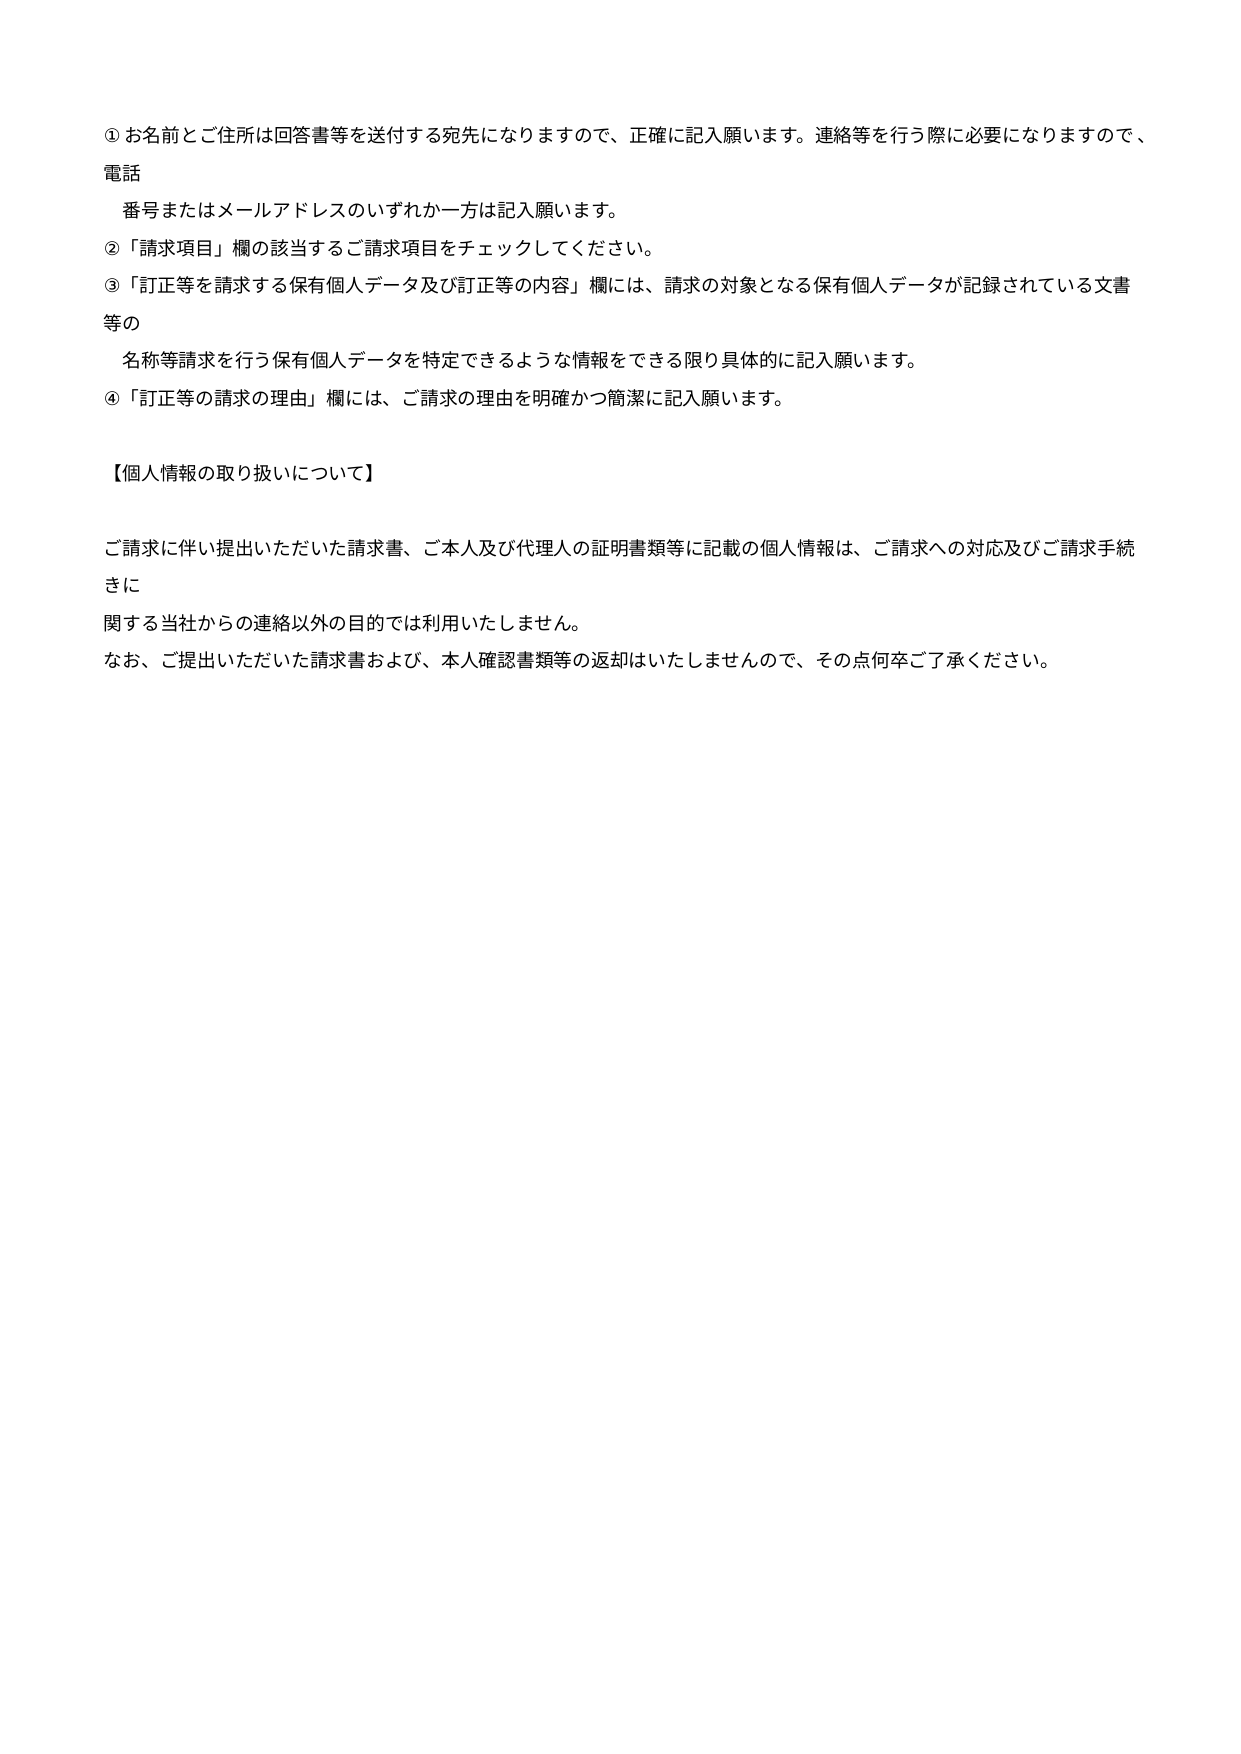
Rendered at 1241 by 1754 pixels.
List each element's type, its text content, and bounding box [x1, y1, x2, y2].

text ①お名前とご住所は回答書等を送付する宛先になりますので、正確に記入願います。連絡等を行う際に必要になりますので、電話 [103, 116, 1137, 191]
text なお、ご提出いただいた請求書および、本人確認書類等の返却はいたしませんので、その点何卒ご了承ください。 [103, 641, 1137, 678]
text 関する当社からの連絡以外の目的では利用いたしません。 [103, 603, 1137, 641]
text ②「請求項目」欄の該当するご請求項目をチェックしてください。 [103, 228, 1137, 266]
text ご請求に伴い提出いただいた請求書、ご本人及び代理人の証明書類等に記載の個人情報は、ご請求への対応及びご請求手続きに [103, 528, 1137, 603]
text 名称等請求を行う保有個人データを特定できるような情報をできる限り具体的に記入願います。 [103, 341, 1137, 378]
text 【個人情報の取り扱いについて】 [103, 453, 1137, 491]
text 番号またはメールアドレスのいずれか一方は記入願います。 [103, 191, 1137, 228]
text ④「訂正等の請求の理由」欄には、ご請求の理由を明確かつ簡潔に記入願います。 [103, 378, 1137, 416]
text ③「訂正等を請求する保有個人データ及び訂正等の内容」欄には、請求の対象となる保有個人データが記録されている文書等の [103, 266, 1137, 341]
